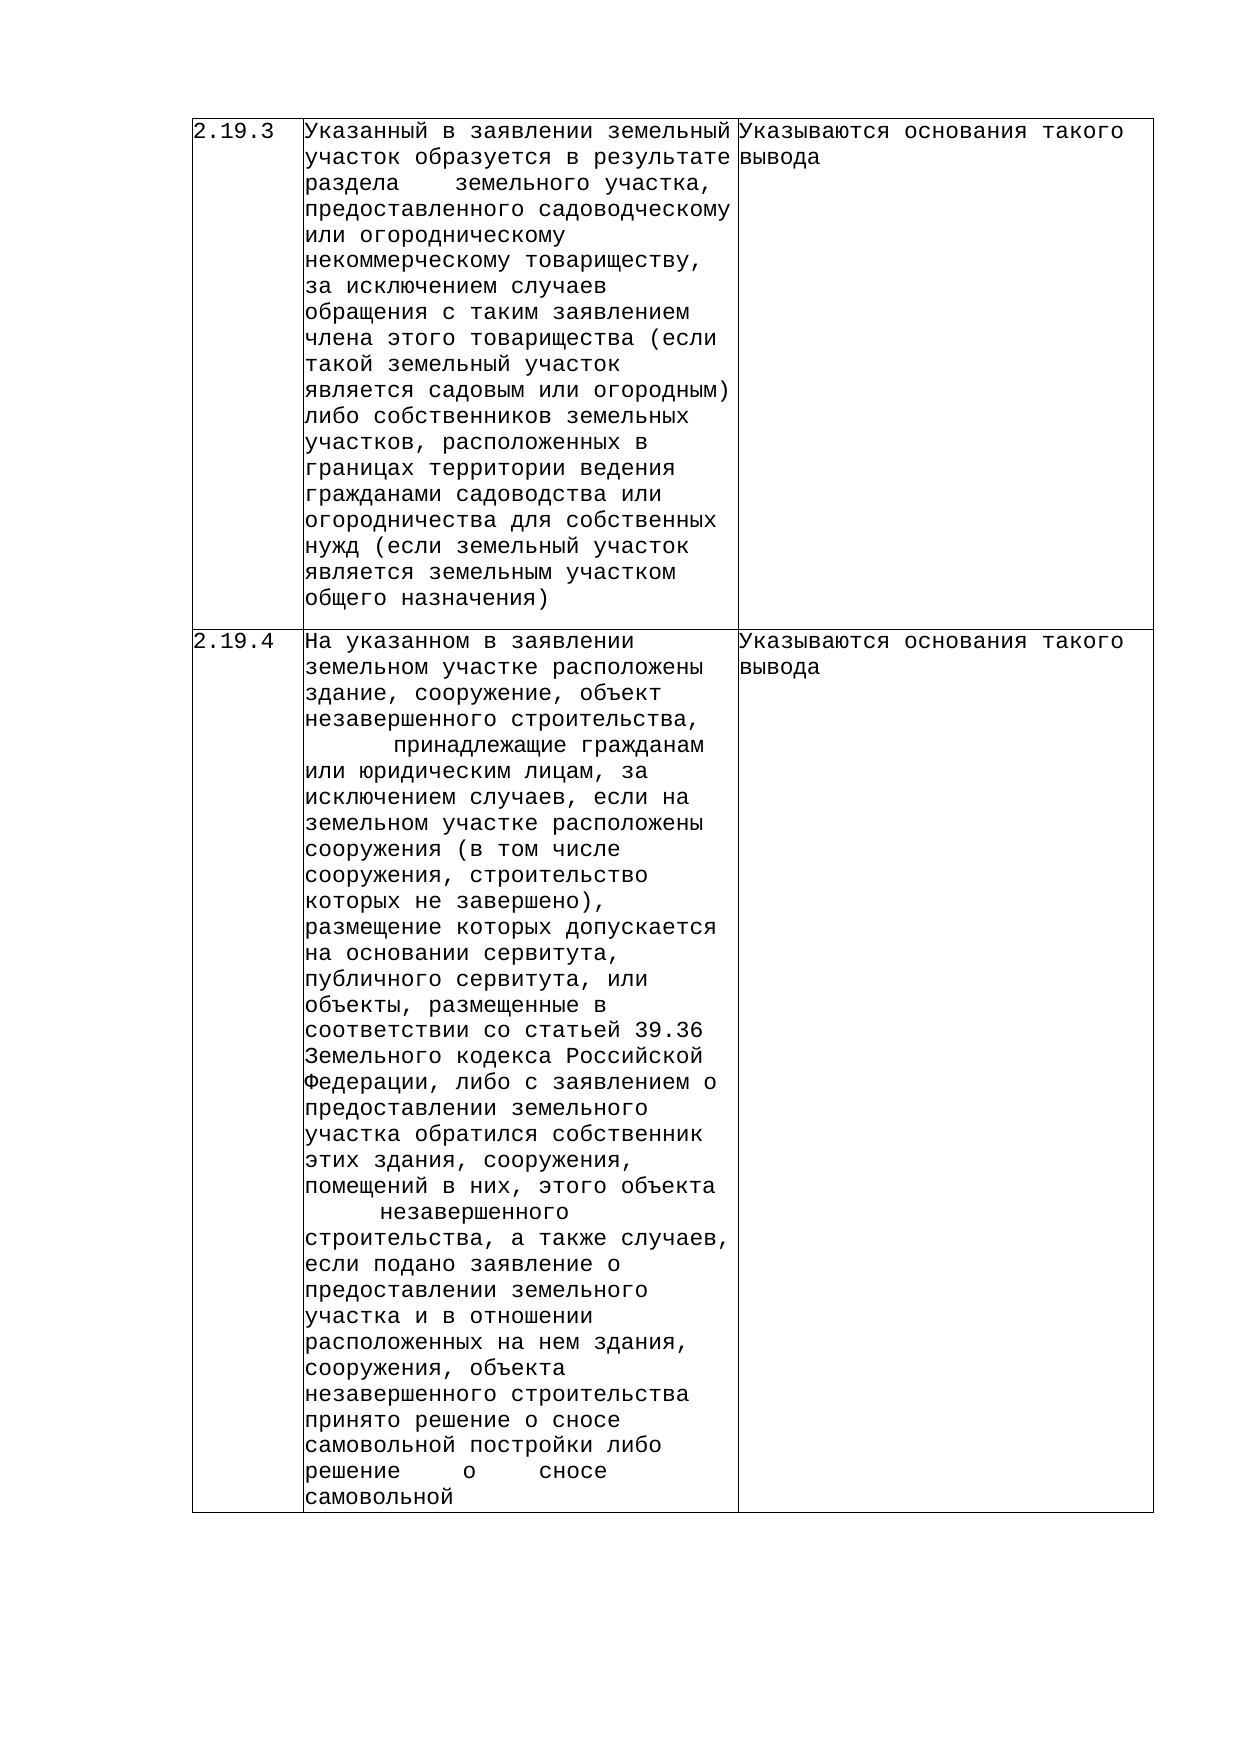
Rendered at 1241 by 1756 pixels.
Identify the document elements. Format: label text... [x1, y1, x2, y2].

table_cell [739, 119, 1153, 629]
table_cell Указанный в заявлении земельный участок образуется в результате раздела земельного участка, предоставленного садоводческому или огородническому некоммерческому товариществу, за исключением случаев обращения с таким заявлением члена этого товарищества (если такой земельный участок является садовым или огородным) либо собственников земельных участков, расположенных в границах территории ведения гражданами садоводства или огородничества для собственных нужд (если земельный участок является земельным участком общего назначения) [304, 119, 738, 629]
table_cell Указываются основания такого вывода [739, 630, 1153, 1512]
table_cell 2.19.3 [193, 119, 303, 629]
table_cell 2.19.4 [193, 630, 303, 1512]
table_cell На указанном в заявлении земельном участке расположены здание, сооружение, объект незавершенного строительства, принадлежащие гражданам или юридическим лицам, за исключением случаев, если на земельном участке расположены сооружения (в том числе сооружения, строительство которых не завершено), размещение которых допускается на основании сервитута, публичного сервитута, или объекты, размещенные в соответствии со статьей 39.36 Земельного кодекса Российской Федерации, либо с заявлением о предоставлении земельного участка обратился собственник этих здания, сооружения, помещений в них, этого объекта незавершенного строительства, а также случаев, если подано заявление о предоставлении земельного участка и в отношении расположенных на нем здания, сооружения, объекта незавершенного строительства принято решение о сносе самовольной постройки либо решение о сносе самовольной [304, 630, 738, 1512]
